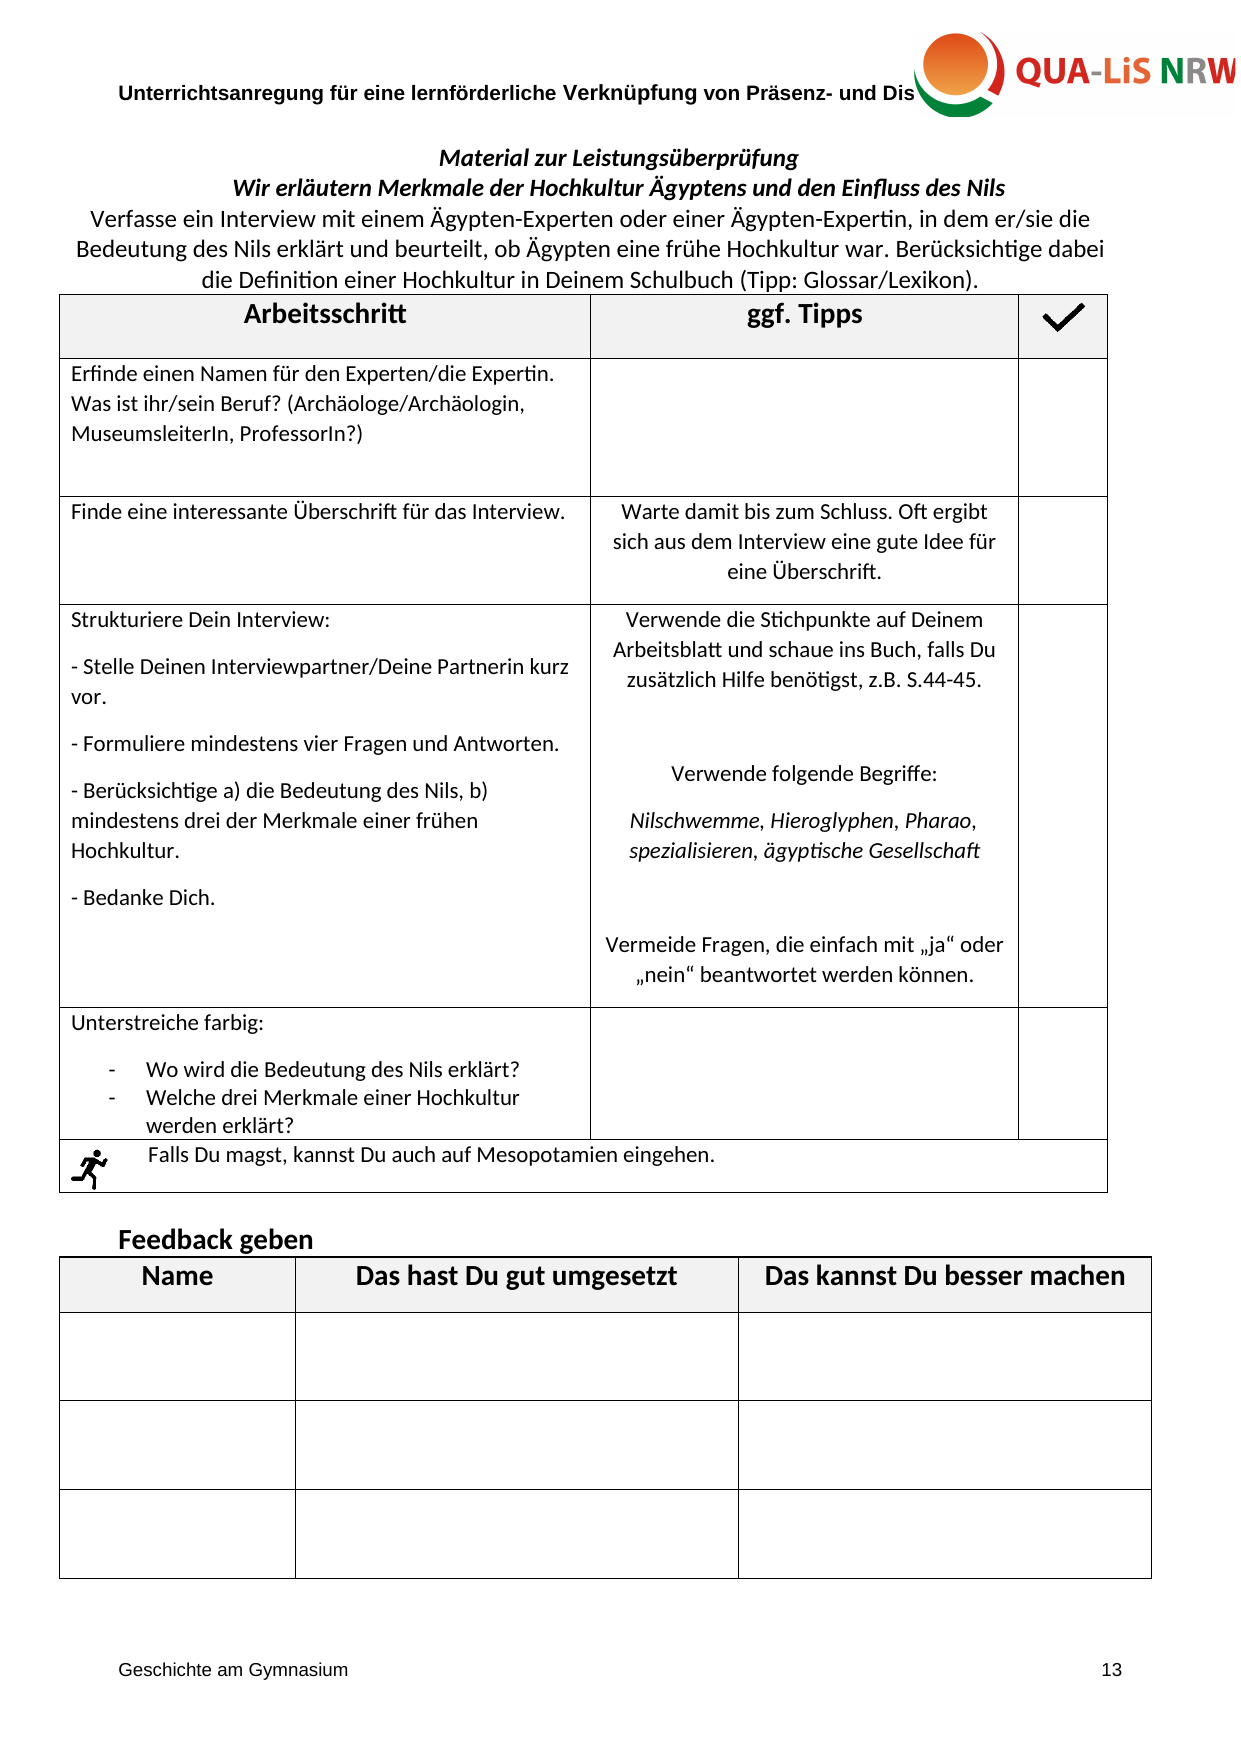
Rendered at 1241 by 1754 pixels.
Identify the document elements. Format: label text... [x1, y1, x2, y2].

table_cell [1019, 1008, 1107, 1139]
table_cell [591, 359, 1018, 496]
table_cell [296, 1490, 738, 1578]
table_cell [739, 1313, 1151, 1400]
table_cell [1019, 497, 1107, 604]
table_cell Unterstreiche farbig: Wo wird die Bedeutung des Nils erklärt? Welche drei Merkmale einer Hochkultur werden erklärt? [60, 1008, 590, 1139]
picture [913, 31, 1235, 117]
text Wir erläutern Merkmale der Hochkultur Ägyptens und den Einfluss des Nils [118, 172, 1122, 203]
table_cell Verwende die Stichpunkte auf Deinem Arbeitsblatt und schaue ins Buch, falls Du zusätzlich Hilfe benötigst, z.B. S.44-45. Verwende folgende Begriffe: Nilschwemme, Hieroglyphen, Pharao, spezialisieren, ägyptische Gesellschaft Vermeide Fragen, die einfach mit „ja“ oder „nein“ beantwortet werden können. [591, 605, 1018, 1007]
table_cell Falls Du magst, kannst Du auch auf Mesopotamien eingehen. [60, 1140, 1107, 1192]
picture [1041, 295, 1085, 339]
table_header Das hast Du gut umgesetzt [296, 1258, 738, 1312]
table_cell Erfinde einen Namen für den Experten/die Expertin. Was ist ihr/sein Beruf? (Archäologe/Archäologin, MuseumsleiterIn, ProfessorIn?) [60, 359, 590, 496]
table_cell [591, 1008, 1018, 1139]
table_cell [296, 1313, 738, 1400]
table_cell Strukturiere Dein Interview: - Stelle Deinen Interviewpartner/Deine Partnerin kurz vor. - Formuliere mindestens vier Fragen und Antworten. - Berücksichtige a) die Bedeutung des Nils, b) mindestens drei der Merkmale einer frühen Hochkultur. - Bedanke Dich. [60, 605, 590, 1007]
table_header Arbeitsschritt [60, 295, 590, 358]
table_cell [1019, 605, 1107, 1007]
table_header Das kannst Du besser machen [739, 1258, 1151, 1312]
table_cell [1019, 359, 1107, 496]
table_cell [60, 1490, 295, 1578]
table_cell [296, 1401, 738, 1489]
text Verfasse ein Interview mit einem Ägypten-Experten oder einer Ägypten-Expertin, in dem er/sie die Bedeutung des Nils erklärt und beurteilt, ob Ägypten eine frühe Hochkultur war. Berücksichtige dabei die Definition einer Hochkultur in Deinem Schulbuch (Tipp: Glossar/Lexikon). [59, 203, 1122, 294]
table_cell [739, 1401, 1151, 1489]
table_cell [739, 1490, 1151, 1578]
picture [66, 1147, 112, 1192]
table_cell [60, 1401, 295, 1489]
text Feedback geben [118, 1221, 1122, 1256]
table_cell Finde eine interessante Überschrift für das Interview. [60, 497, 590, 604]
table_header ggf. Tipps [591, 295, 1018, 358]
text Material zur Leistungsüberprüfung [118, 142, 1122, 172]
table_cell [60, 1313, 295, 1400]
table_header [1019, 295, 1107, 358]
table_cell Warte damit bis zum Schluss. Oft ergibt sich aus dem Interview eine gute Idee für eine Überschrift. [591, 497, 1018, 604]
table_header Name [60, 1258, 295, 1312]
